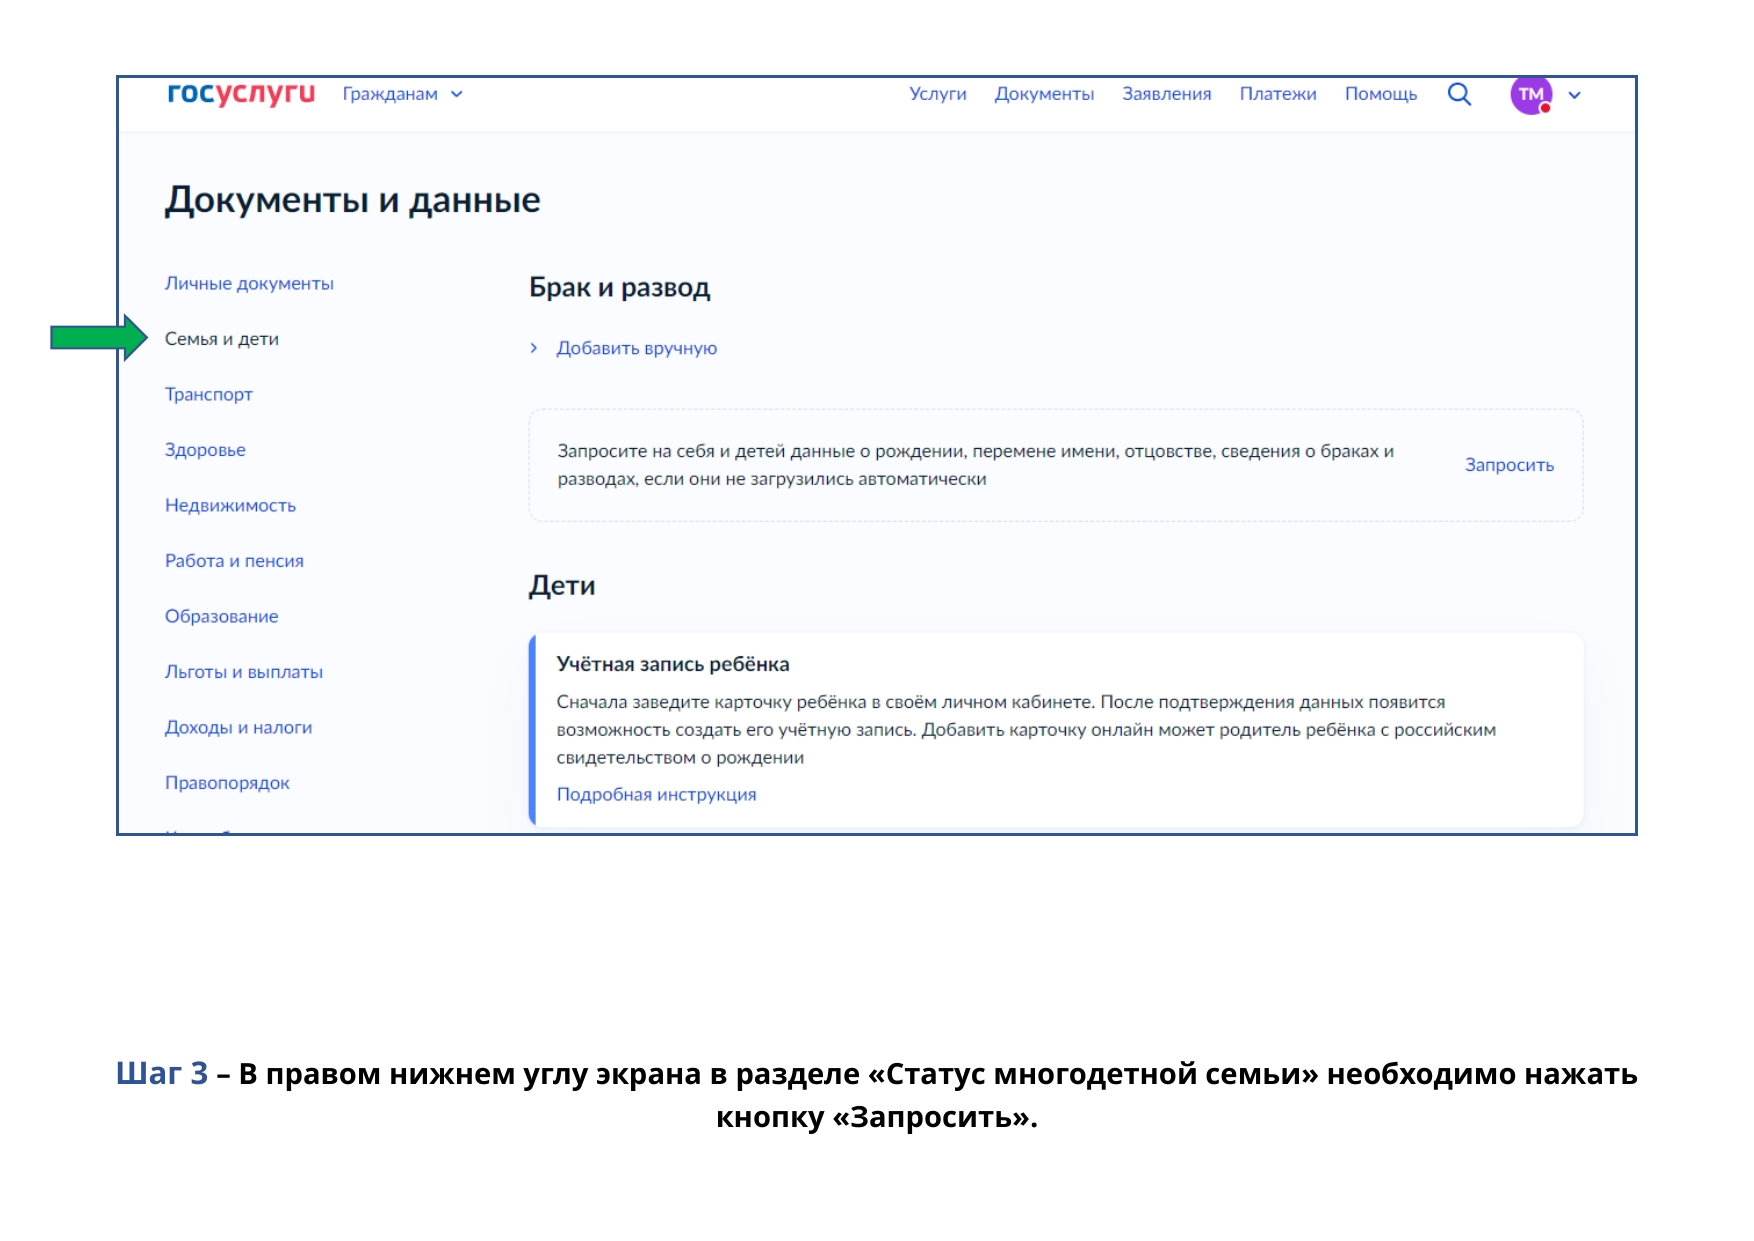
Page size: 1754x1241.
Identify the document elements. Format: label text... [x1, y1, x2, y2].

text Шаг 3 – В правом нижнем углу экрана в разделе «Статус многодетной семьи» необходимо нажать кнопку «Запросить». [75, 1008, 1679, 1136]
picture [119, 78, 1635, 833]
